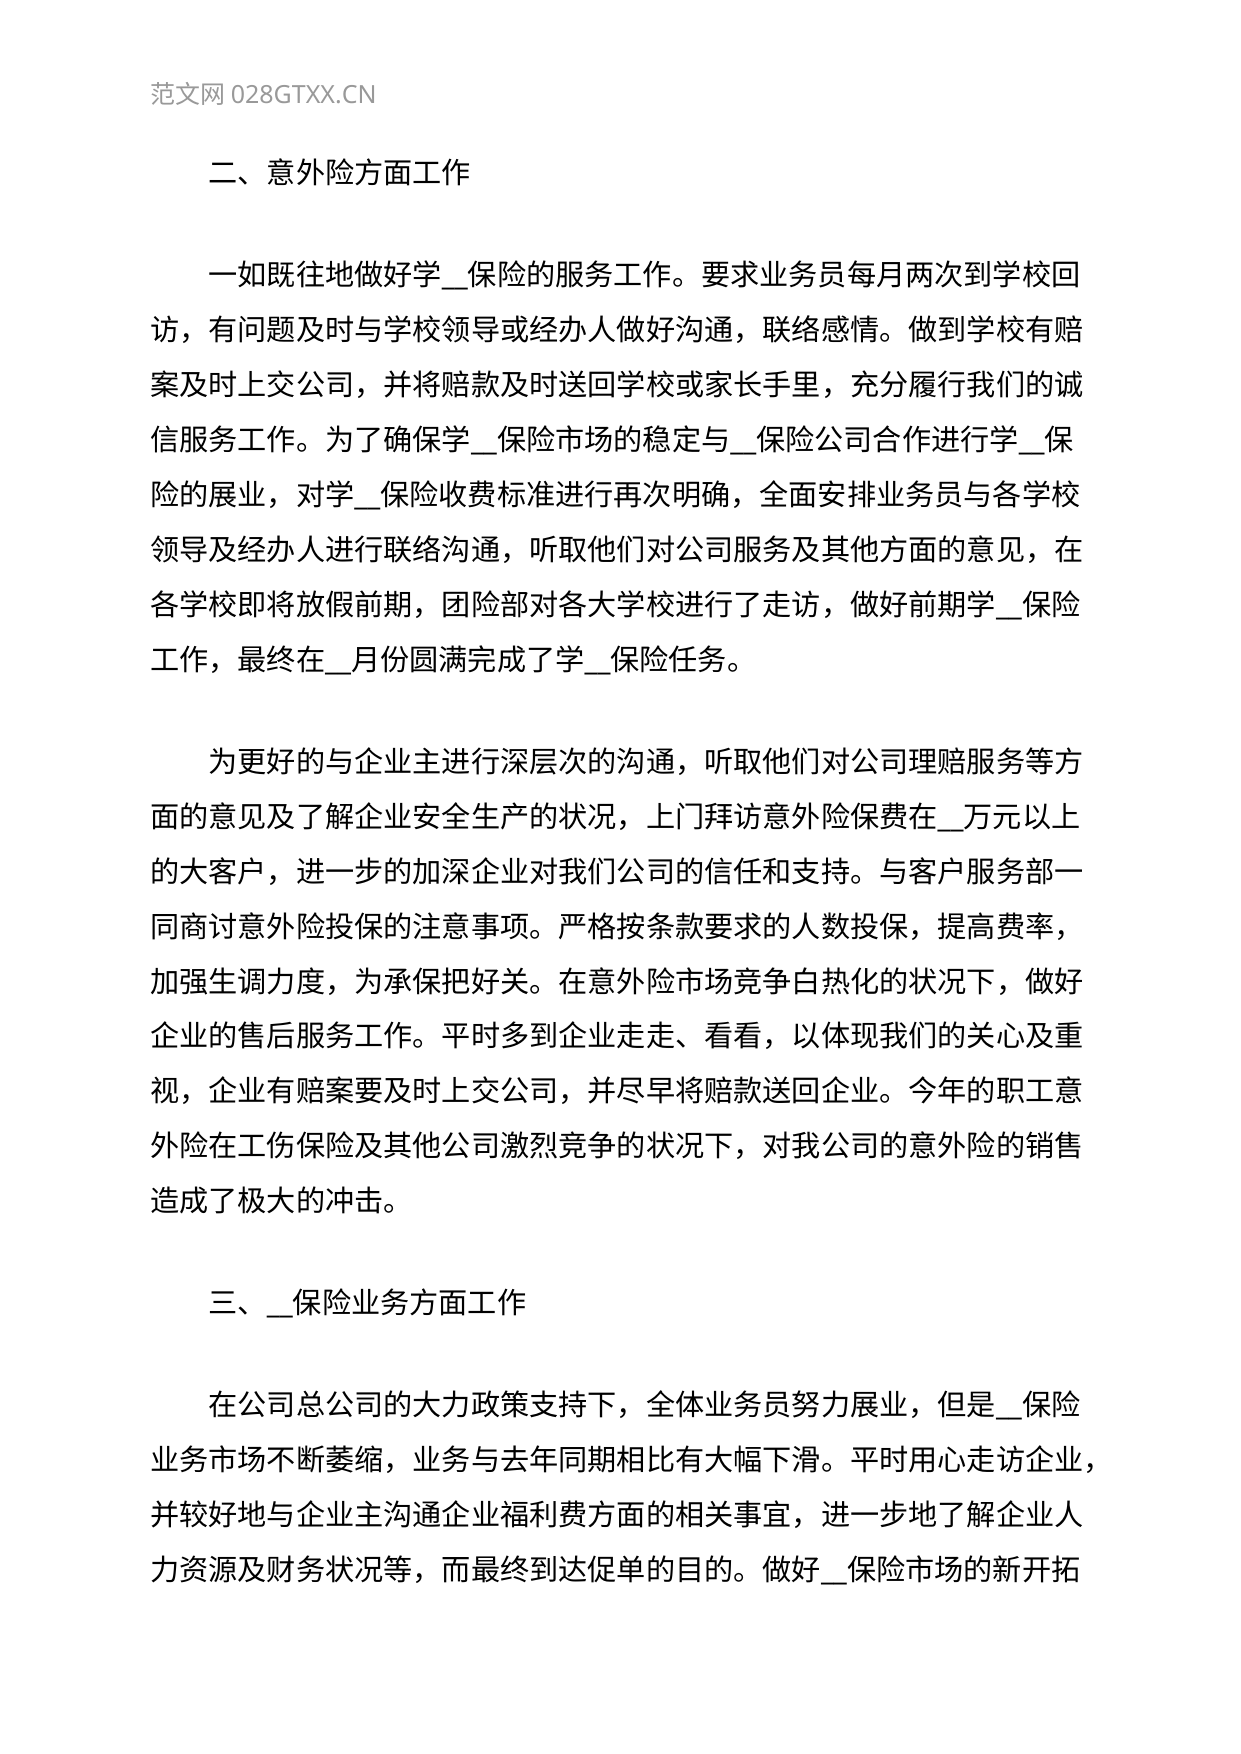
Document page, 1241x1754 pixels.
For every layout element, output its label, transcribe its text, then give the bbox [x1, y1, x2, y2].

text 为更好的与企业主进行深层次的沟通，听取他们对公司理赔服务等方面的意见及了解企业安全生产的状况，上门拜访意外险保费在__万元以上的大客户，进一步的加深企业对我们公司的信任和支持。与客户服务部一同商讨意外险投保的注意事项。严格按条款要求的人数投保，提高费率，加强生调力度，为承保把好关。在意外险市场竞争白热化的状况下，做好企业的售后服务工作。平时多到企业走走、看看，以体现我们的关心及重视，企业有赔案要及时上交公司，并尽早将赔款送回企业。今年的职工意外险在工伤保险及其他公司激烈竞争的状况下，对我公司的意外险的销售造成了极大的冲击。 [150, 738, 1090, 1220]
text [150, 1381, 1090, 1589]
text 一如既往地做好学__保险的服务工作。要求业务员每月两次到学校回访，有问题及时与学校领导或经办人做好沟通，联络感情。做到学校有赔案及时上交公司，并将赔款及时送回学校或家长手里，充分履行我们的诚信服务工作。为了确保学__保险市场的稳定与__保险公司合作进行学__保险的展业，对学__保险收费标准进行再次明确，全面安排业务员与各学校领导及经办人进行联络沟通，听取他们对公司服务及其他方面的意见，在各学校即将放假前期，团险部对各大学校进行了走访，做好前期学__保险工作，最终在__月份圆满完成了学__保险任务。 [150, 252, 1090, 679]
text 二、意外险方面工作 [150, 150, 1090, 192]
text 三、__保险业务方面工作 [150, 1279, 1090, 1322]
